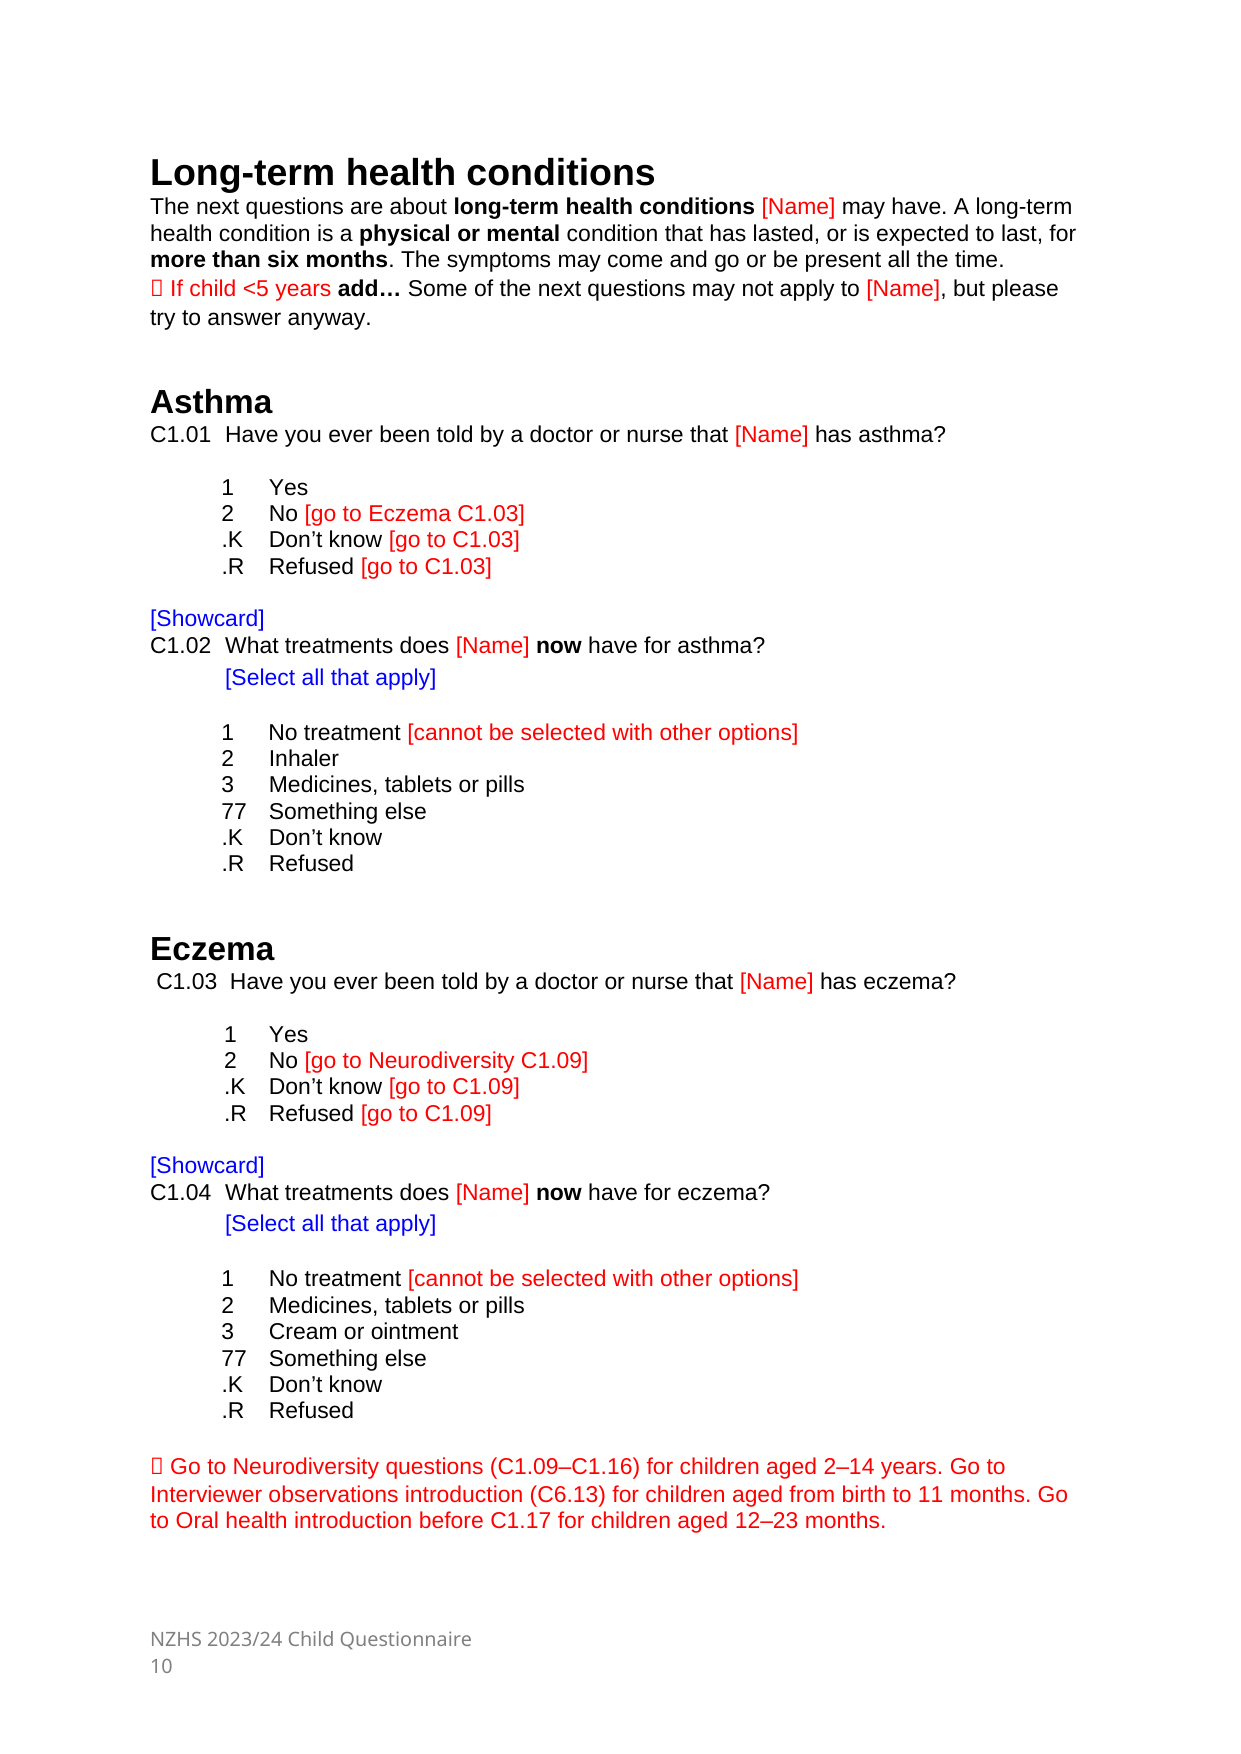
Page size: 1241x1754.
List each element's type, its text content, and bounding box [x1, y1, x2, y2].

text  Go to Neurodiversity questions (C1.09–C1.16) for children aged 2–14 years. Go to Interviewer observations introduction (C6.13) for children aged from birth to 11 months. Go to Oral health introduction before C1.17 for children aged 12–23 months. [150, 1450, 1090, 1534]
subtitle Eczema [150, 929, 1090, 968]
text C1.01 Have you ever been told by a doctor or nurse that [Name] has asthma? [150, 421, 1090, 447]
text  If child <5 years add… Some of the next questions may not apply to [Name], but please try to answer anyway. [150, 272, 1090, 330]
text C1.02 What treatments does [Name] now have for asthma? [Select all that apply] [150, 632, 1090, 692]
text .R Refused [221, 1397, 1090, 1423]
text 2 No [go to Neurodiversity C1.09] [224, 1047, 1090, 1073]
text [Showcard] [150, 605, 1090, 632]
text C1.04 What treatments does [Name] now have for eczema? [Select all that apply] [150, 1179, 1090, 1239]
text 2 Medicines, tablets or pills [221, 1292, 1090, 1318]
text 1 Yes [221, 474, 1090, 500]
text .R Refused [221, 850, 1090, 877]
text 1 Yes [224, 1021, 1090, 1047]
subtitle Asthma [150, 382, 1090, 421]
text .K Don’t know [221, 824, 1090, 850]
text 77 Something else [221, 798, 1090, 824]
text .R Refused [go to C1.09] [224, 1099, 1090, 1126]
text 2 No [go to Eczema C1.03] [221, 500, 1090, 526]
text 77 Something else [221, 1344, 1090, 1371]
text [Showcard] [150, 1152, 1090, 1179]
text 3 Cream or ointment [221, 1318, 1090, 1344]
subtitle Long-term health conditions [150, 150, 1090, 193]
list No treatment [cannot be selected with other options] [221, 718, 1090, 745]
text .K Don’t know [go to C1.03] [221, 526, 1090, 553]
text The next questions are about long-term health conditions [Name] may have. A long-term health condition is a physical or mental condition that has lasted, or is expected to last, for more than six months. The symptoms may come and go or be present all the time. [150, 193, 1090, 272]
text 1 No treatment [cannot be selected with other options] [221, 1265, 1090, 1292]
text 3 Medicines, tablets or pills [221, 771, 1090, 798]
text .R Refused [go to C1.03] [221, 553, 1090, 579]
text C1.03 Have you ever been told by a doctor or nurse that [Name] has eczema? [156, 968, 1090, 994]
text .K Don’t know [221, 1371, 1090, 1397]
text .K Don’t know [go to C1.09] [224, 1073, 1090, 1099]
text 2 Inhaler [221, 745, 1090, 771]
